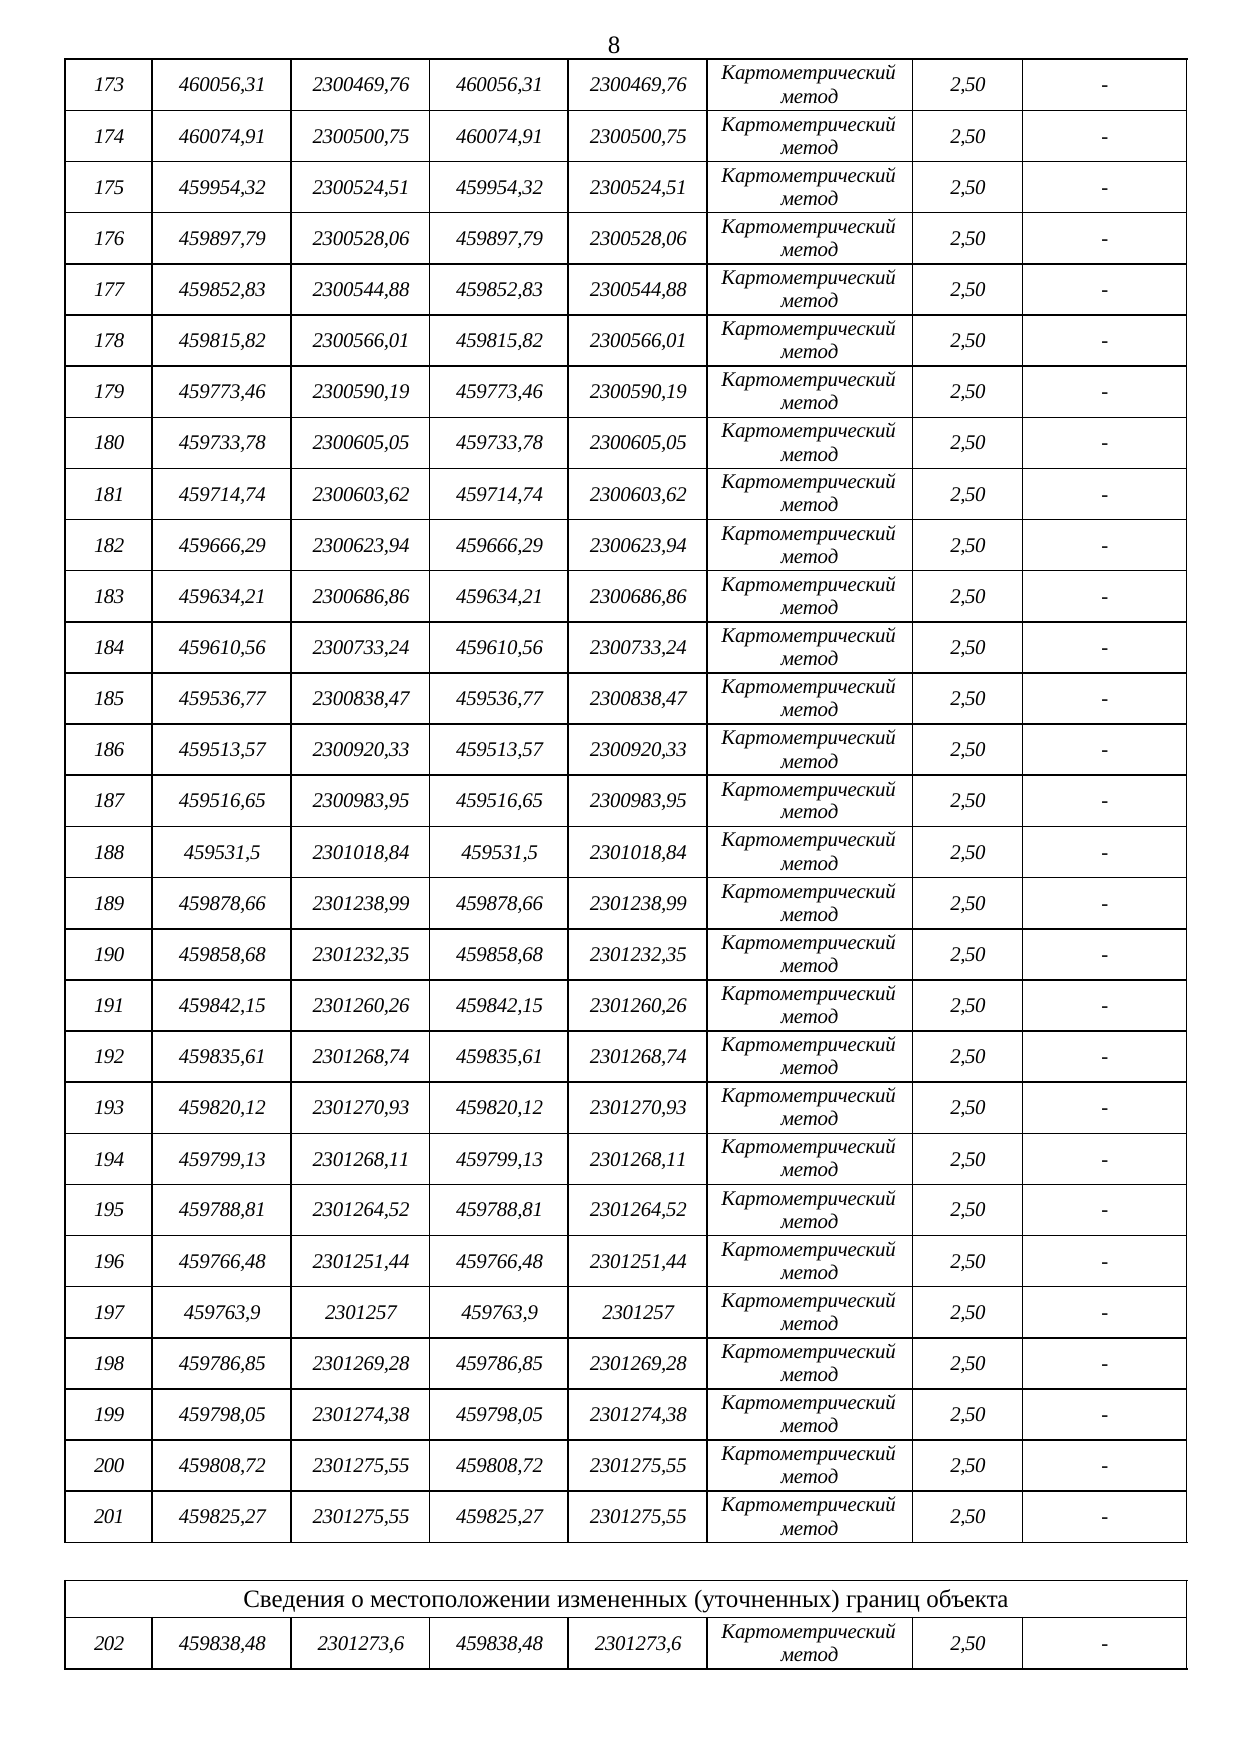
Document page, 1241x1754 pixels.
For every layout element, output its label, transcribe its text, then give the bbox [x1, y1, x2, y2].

table_cell 2,50 [913, 878, 1022, 928]
table_cell 173 [66, 60, 151, 109]
table_cell Картометрический метод [708, 1390, 912, 1439]
table_cell 2,50 [913, 827, 1022, 877]
table_cell - [1023, 930, 1186, 979]
table_cell 459773,46 [153, 367, 290, 416]
table_cell 2300983,95 [569, 776, 706, 826]
table_cell 2301238,99 [292, 878, 429, 928]
table_cell 459786,85 [430, 1339, 567, 1388]
table_cell Картометрический метод [708, 827, 912, 877]
table_cell 2300469,76 [569, 60, 706, 109]
table_cell 2,50 [913, 776, 1022, 826]
table_cell 459808,72 [153, 1441, 290, 1490]
table_cell - [1023, 878, 1186, 928]
table_cell 459842,15 [430, 981, 567, 1030]
table_cell 2300500,75 [569, 111, 706, 161]
table_cell 459536,77 [153, 674, 290, 723]
table_cell Картометрический метод [708, 1287, 912, 1337]
table_cell 2,50 [913, 725, 1022, 774]
table_cell 201 [66, 1492, 151, 1542]
table_cell 2,50 [913, 623, 1022, 672]
table_cell 459610,56 [430, 623, 567, 672]
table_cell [708, 60, 912, 109]
table_cell Картометрический метод [708, 1032, 912, 1081]
table_cell - [1023, 725, 1186, 774]
table_cell 2,50 [913, 60, 1022, 109]
table_cell 2,50 [913, 930, 1022, 979]
table_cell Картометрический метод [708, 930, 912, 979]
table_cell Картометрический метод [708, 213, 912, 263]
table_cell 198 [66, 1339, 151, 1388]
table_cell 459878,66 [153, 878, 290, 928]
table_cell Картометрический метод [708, 1134, 912, 1183]
table_cell 2300686,86 [292, 571, 429, 621]
table_cell - [1023, 316, 1186, 365]
table_cell 197 [66, 1287, 151, 1337]
table_cell 2301274,38 [569, 1390, 706, 1439]
table_cell 177 [66, 265, 151, 314]
table_cell 459516,65 [153, 776, 290, 826]
table_cell 2300920,33 [292, 725, 429, 774]
table_cell - [1023, 367, 1186, 416]
table_cell 2300983,95 [292, 776, 429, 826]
table_cell 186 [66, 725, 151, 774]
table_cell Картометрический метод [708, 776, 912, 826]
table_cell 459634,21 [430, 571, 567, 621]
table_cell 2301273,6 [569, 1618, 706, 1668]
table_cell 2301260,26 [292, 981, 429, 1030]
table_cell 459531,5 [153, 827, 290, 877]
table_cell Картометрический метод [708, 674, 912, 723]
table_cell 460056,31 [430, 60, 567, 109]
table_cell 192 [66, 1032, 151, 1081]
table_cell Картометрический метод [708, 1339, 912, 1388]
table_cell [708, 1618, 912, 1668]
table_cell 2300838,47 [569, 674, 706, 723]
table_cell 459763,9 [153, 1287, 290, 1337]
table_cell - [1023, 1236, 1186, 1286]
table_cell 2300566,01 [292, 316, 429, 365]
table_cell 2300590,19 [569, 367, 706, 416]
table_cell 459766,48 [430, 1236, 567, 1286]
table_cell 2300605,05 [292, 418, 429, 467]
table_cell 178 [66, 316, 151, 365]
table_cell - [1023, 776, 1186, 826]
table_cell 459852,83 [430, 265, 567, 314]
table_cell 2300603,62 [569, 469, 706, 519]
table_cell 2301275,55 [569, 1441, 706, 1490]
table_cell 459838,48 [430, 1618, 567, 1668]
table_cell 459798,05 [430, 1390, 567, 1439]
table_cell 2300544,88 [569, 265, 706, 314]
table_cell 2300544,88 [292, 265, 429, 314]
table_cell 185 [66, 674, 151, 723]
table_cell 179 [66, 367, 151, 416]
table_cell 459798,05 [153, 1390, 290, 1439]
table_cell 2301269,28 [292, 1339, 429, 1388]
table_cell 2300500,75 [292, 111, 429, 161]
table_cell 459820,12 [430, 1083, 567, 1132]
table_cell 2,50 [913, 1390, 1022, 1439]
table_cell 2301018,84 [292, 827, 429, 877]
table_cell 2301232,35 [569, 930, 706, 979]
table_cell 459513,57 [153, 725, 290, 774]
table_cell 2,50 [913, 469, 1022, 519]
table_cell Картометрический метод [708, 1441, 912, 1490]
table_cell 2,50 [913, 1441, 1022, 1490]
table_cell 195 [66, 1185, 151, 1235]
table_cell - [1023, 1441, 1186, 1490]
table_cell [708, 111, 912, 161]
table_cell Картометрический метод [708, 367, 912, 416]
table_cell 2301260,26 [569, 981, 706, 1030]
table_cell 459820,12 [153, 1083, 290, 1132]
table_cell 459536,77 [430, 674, 567, 723]
table_cell 2301232,35 [292, 930, 429, 979]
table_cell 2300469,76 [292, 60, 429, 109]
table_cell 194 [66, 1134, 151, 1183]
table_cell - [1023, 827, 1186, 877]
table_cell 2301273,6 [292, 1618, 429, 1668]
table_cell - [1023, 520, 1186, 570]
table_cell 2301257 [292, 1287, 429, 1337]
table_cell 2,50 [913, 162, 1022, 212]
table_cell Картометрический метод [708, 878, 912, 928]
table_cell - [1023, 571, 1186, 621]
table_cell Картометрический метод [708, 725, 912, 774]
table_cell 2,50 [913, 1492, 1022, 1542]
table_cell 2301275,55 [292, 1492, 429, 1542]
table_cell 2,50 [913, 1134, 1022, 1183]
table_cell 2301274,38 [292, 1390, 429, 1439]
table_cell 459838,48 [153, 1618, 290, 1668]
table_cell 2301018,84 [569, 827, 706, 877]
table_cell 188 [66, 827, 151, 877]
table_cell - [1023, 162, 1186, 212]
table_cell 459825,27 [153, 1492, 290, 1542]
table_cell 2301268,11 [292, 1134, 429, 1183]
table_cell 459773,46 [430, 367, 567, 416]
table_cell 459835,61 [430, 1032, 567, 1081]
table_cell 2301251,44 [569, 1236, 706, 1286]
table_cell 459835,61 [153, 1032, 290, 1081]
table_cell - [1023, 1618, 1186, 1668]
table_cell 2300686,86 [569, 571, 706, 621]
table_cell 2300528,06 [569, 213, 706, 263]
table_cell 459897,79 [430, 213, 567, 263]
table_cell 459516,65 [430, 776, 567, 826]
table_cell - [1023, 981, 1186, 1030]
table_cell 2,50 [913, 1185, 1022, 1235]
table_cell - [1023, 1390, 1186, 1439]
table_cell 2300605,05 [569, 418, 706, 467]
table_cell 2,50 [913, 316, 1022, 365]
table_cell 2,50 [913, 213, 1022, 263]
table_cell 460074,91 [430, 111, 567, 161]
table_cell - [1023, 1339, 1186, 1388]
table_cell 459815,82 [153, 316, 290, 365]
table_cell 2300733,24 [569, 623, 706, 672]
table_cell 459808,72 [430, 1441, 567, 1490]
table_cell 459799,13 [153, 1134, 290, 1183]
table_cell 459763,9 [430, 1287, 567, 1337]
table_cell 459531,5 [430, 827, 567, 877]
table_cell 2,50 [913, 1618, 1022, 1668]
table_cell 459815,82 [430, 316, 567, 365]
table_cell Картометрический метод [708, 520, 912, 570]
table_cell 175 [66, 162, 151, 212]
table_cell Картометрический метод [708, 316, 912, 365]
table_cell Картометрический метод [708, 265, 912, 314]
table_cell 459733,78 [153, 418, 290, 467]
table_cell 459842,15 [153, 981, 290, 1030]
table_cell - [1023, 1083, 1186, 1132]
table_cell 459513,57 [430, 725, 567, 774]
table_cell 2300838,47 [292, 674, 429, 723]
table_cell 176 [66, 213, 151, 263]
table_cell Картометрический метод [708, 1083, 912, 1132]
table_cell 459858,68 [430, 930, 567, 979]
table_cell 2300920,33 [569, 725, 706, 774]
table_cell 2301257 [569, 1287, 706, 1337]
table_cell 2,50 [913, 674, 1022, 723]
table_cell 2300733,24 [292, 623, 429, 672]
table_cell 459799,13 [430, 1134, 567, 1183]
table_cell 182 [66, 520, 151, 570]
table_cell 459766,48 [153, 1236, 290, 1286]
table_cell 2301238,99 [569, 878, 706, 928]
table_cell 2,50 [913, 520, 1022, 570]
table_cell 2301268,74 [292, 1032, 429, 1081]
table_cell - [1023, 469, 1186, 519]
table_cell - [1023, 623, 1186, 672]
table_cell - [1023, 1287, 1186, 1337]
table_cell 459634,21 [153, 571, 290, 621]
table_cell 2,50 [913, 1287, 1022, 1337]
table_cell 2,50 [913, 418, 1022, 467]
table_cell 184 [66, 623, 151, 672]
table_cell 460056,31 [153, 60, 290, 109]
table_cell 196 [66, 1236, 151, 1286]
table_cell 459788,81 [153, 1185, 290, 1235]
table_cell 460074,91 [153, 111, 290, 161]
table_cell 459666,29 [430, 520, 567, 570]
table_cell - [1023, 674, 1186, 723]
table_cell - [1023, 1185, 1186, 1235]
table_cell 2,50 [913, 1236, 1022, 1286]
table_cell 459610,56 [153, 623, 290, 672]
table_cell - [1023, 418, 1186, 467]
table_cell 459733,78 [430, 418, 567, 467]
table_cell 199 [66, 1390, 151, 1439]
table_cell 459788,81 [430, 1185, 567, 1235]
table_cell 459858,68 [153, 930, 290, 979]
table_cell 200 [66, 1441, 151, 1490]
table_cell 193 [66, 1083, 151, 1132]
table_cell 459786,85 [153, 1339, 290, 1388]
table_cell 2300528,06 [292, 213, 429, 263]
table_cell 2300524,51 [569, 162, 706, 212]
table_cell - [1023, 111, 1186, 161]
table_cell - [1023, 1492, 1186, 1542]
table_cell 2,50 [913, 1032, 1022, 1081]
table_cell 191 [66, 981, 151, 1030]
table_cell 459954,32 [430, 162, 567, 212]
table_cell 2300623,94 [292, 520, 429, 570]
table_cell 2301268,74 [569, 1032, 706, 1081]
table_cell - [1023, 1032, 1186, 1081]
table_cell 2301275,55 [569, 1492, 706, 1542]
table_cell 459897,79 [153, 213, 290, 263]
table_cell - [1023, 1134, 1186, 1183]
table_cell 2,50 [913, 1083, 1022, 1132]
table_cell 2300524,51 [292, 162, 429, 212]
table_cell 2301264,52 [292, 1185, 429, 1235]
table_cell 2301269,28 [569, 1339, 706, 1388]
table_cell 174 [66, 111, 151, 161]
table_cell 187 [66, 776, 151, 826]
table_cell 189 [66, 878, 151, 928]
table_cell - [1023, 60, 1186, 109]
table_cell 2301264,52 [569, 1185, 706, 1235]
table_cell 2300603,62 [292, 469, 429, 519]
table_cell 183 [66, 571, 151, 621]
table_cell 459714,74 [153, 469, 290, 519]
table_cell 459852,83 [153, 265, 290, 314]
table_cell Картометрический метод [708, 1492, 912, 1542]
table_cell - [1023, 265, 1186, 314]
table_cell 2301268,11 [569, 1134, 706, 1183]
table_cell Картометрический метод [708, 981, 912, 1030]
table_cell 459825,27 [430, 1492, 567, 1542]
table_cell Картометрический метод [708, 162, 912, 212]
table_cell Картометрический метод [708, 469, 912, 519]
table_cell 180 [66, 418, 151, 467]
table_cell 459714,74 [430, 469, 567, 519]
table_cell Картометрический метод [708, 1236, 912, 1286]
table_cell 2301251,44 [292, 1236, 429, 1286]
table_cell 2300566,01 [569, 316, 706, 365]
table_cell 459666,29 [153, 520, 290, 570]
table_cell 459878,66 [430, 878, 567, 928]
table_cell 202 [66, 1618, 151, 1668]
table_cell 2,50 [913, 981, 1022, 1030]
table_cell - [1023, 213, 1186, 263]
table_cell Картометрический метод [708, 571, 912, 621]
table_cell 2,50 [913, 265, 1022, 314]
table_cell 2301270,93 [569, 1083, 706, 1132]
table_cell 2,50 [913, 571, 1022, 621]
table_cell 2300623,94 [569, 520, 706, 570]
table_cell 459954,32 [153, 162, 290, 212]
table_cell Картометрический метод [708, 623, 912, 672]
table_cell 2300590,19 [292, 367, 429, 416]
table_cell 2,50 [913, 367, 1022, 416]
table_cell 2,50 [913, 111, 1022, 161]
table_cell 2301275,55 [292, 1441, 429, 1490]
table_cell 2301270,93 [292, 1083, 429, 1132]
table_cell 2,50 [913, 1339, 1022, 1388]
table_cell 181 [66, 469, 151, 519]
table_cell Картометрический метод [708, 418, 912, 467]
table_cell 190 [66, 930, 151, 979]
table_header Сведения о местоположении измененных (уточненных) границ объекта [66, 1581, 1186, 1617]
table_cell Картометрический метод [708, 1185, 912, 1235]
